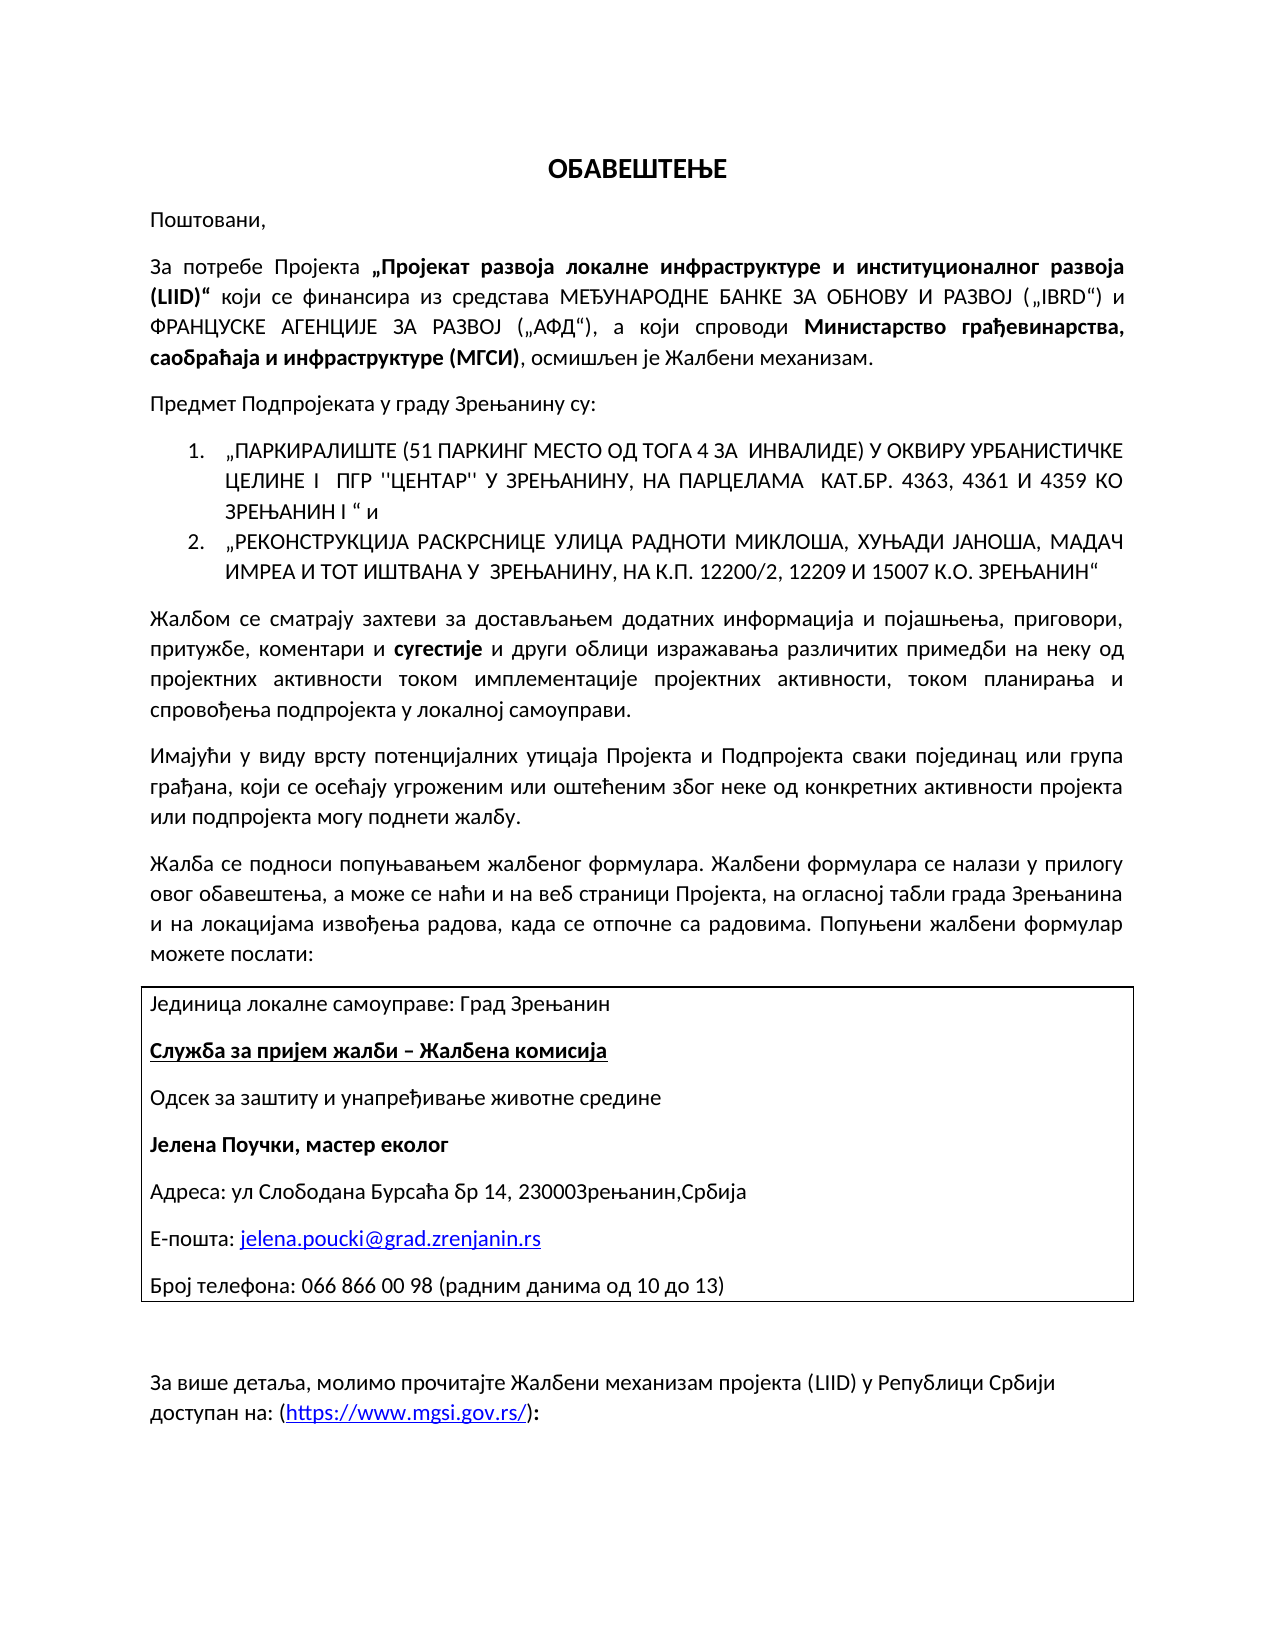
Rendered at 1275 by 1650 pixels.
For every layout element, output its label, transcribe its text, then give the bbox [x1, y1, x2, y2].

list „ПАРКИРАЛИШТЕ (51 ПАРКИНГ МЕСТО ОД ТОГА 4 ЗА ИНВАЛИДЕ) У ОКВИРУ УРБАНИСТИЧКЕ ЦЕЛИНЕ I ПГР ''ЦЕНТАР'' У ЗРЕЊАНИНУ, НА ПАРЦЕЛАМА КАТ.БР. 4363, 4361 И 4359 КО ЗРЕЊАНИН I “ и [187, 436, 1125, 525]
text Имајући у виду врсту потенцијалних утицаја Пројекта и Подпројекта сваки појединац или група грађана, који се осећају угроженим или оштећеним због неке од конкретних активности пројекта или подпројекта могу поднети жалбу. [150, 742, 1125, 830]
text Жалбом се сматрају захтеви за достављањем додатних информација и појашњења, приговори, притужбе, коментари и сугестије и други облици изражавања различитих примедби на неку од пројектних активности током имплементације пројектних активности, током планирања и спровођења подпројекта у локалној самоуправи. [150, 604, 1125, 723]
text Одсек за заштиту и унапређивање животне средине [142, 1080, 1133, 1111]
text За више детаља, молимо прочитајте Жалбени механизам пројекта (LIID) у Републици Србији доступан на: (https://www.mgsi.gov.rs/): [150, 1368, 1125, 1426]
text Жалба се подноси попуњавањем жалбеног формулара. Жалбени формулара се налази у прилогу овог обавештења, а може се наћи и на веб страници Пројекта, на огласној табли града Зрењанина и на локацијама извођења радова, када се отпочне са радовима. Попуњени жалбени формулар можете послати: [150, 849, 1125, 967]
text Предмет Подпројекaта у граду Зрењанину су: [150, 389, 1125, 417]
text Јелена Поучки, мастер еколог [142, 1127, 1133, 1158]
text Е-пошта: jelena.poucki@grad.zrenjanin.rs [142, 1221, 1133, 1252]
text Служба за пријем жалби – Жалбена комисија [142, 1033, 1133, 1064]
text Поштовани, [150, 205, 1125, 233]
list „РЕКОНСТРУКЦИЈА РАСКРСНИЦЕ УЛИЦА РАДНОТИ МИКЛОША, ХУЊАДИ ЈАНОША, МАДАЧ ИМРЕА И ТОТ ИШТВАНА У ЗРЕЊАНИНУ, НА К.П. 12200/2, 12209 И 15007 К.О. ЗРЕЊАНИН“ [187, 527, 1125, 585]
text Адреса: ул Слободана Бурсаћа бр 14, 23000Зрењанин,Србија [142, 1174, 1133, 1205]
text Број телефона: 066 866 00 98 (радним данима од 10 до 13) [142, 1268, 1133, 1301]
text ОБАВЕШТЕЊЕ [150, 150, 1125, 186]
text За потребе Пројекта „Пројекaт развоја локалне инфраструктуре и институционалног развоја (LIID)“ који се финансира из средстава МЕЂУНАРОДНЕ БАНКЕ ЗА ОБНОВУ И РАЗВОЈ („IBRD“) и ФРАНЦУСКЕ АГЕНЦИЈЕ ЗА РАЗВОЈ („АФД“), а који спроводи Министарство грађевинарства, саобраћаја и инфраструктуре (МГСИ), осмишљен је Жалбени механизам. [150, 252, 1125, 371]
text Јединица локалне самоуправе: Град Зрењанин [142, 988, 1133, 1017]
